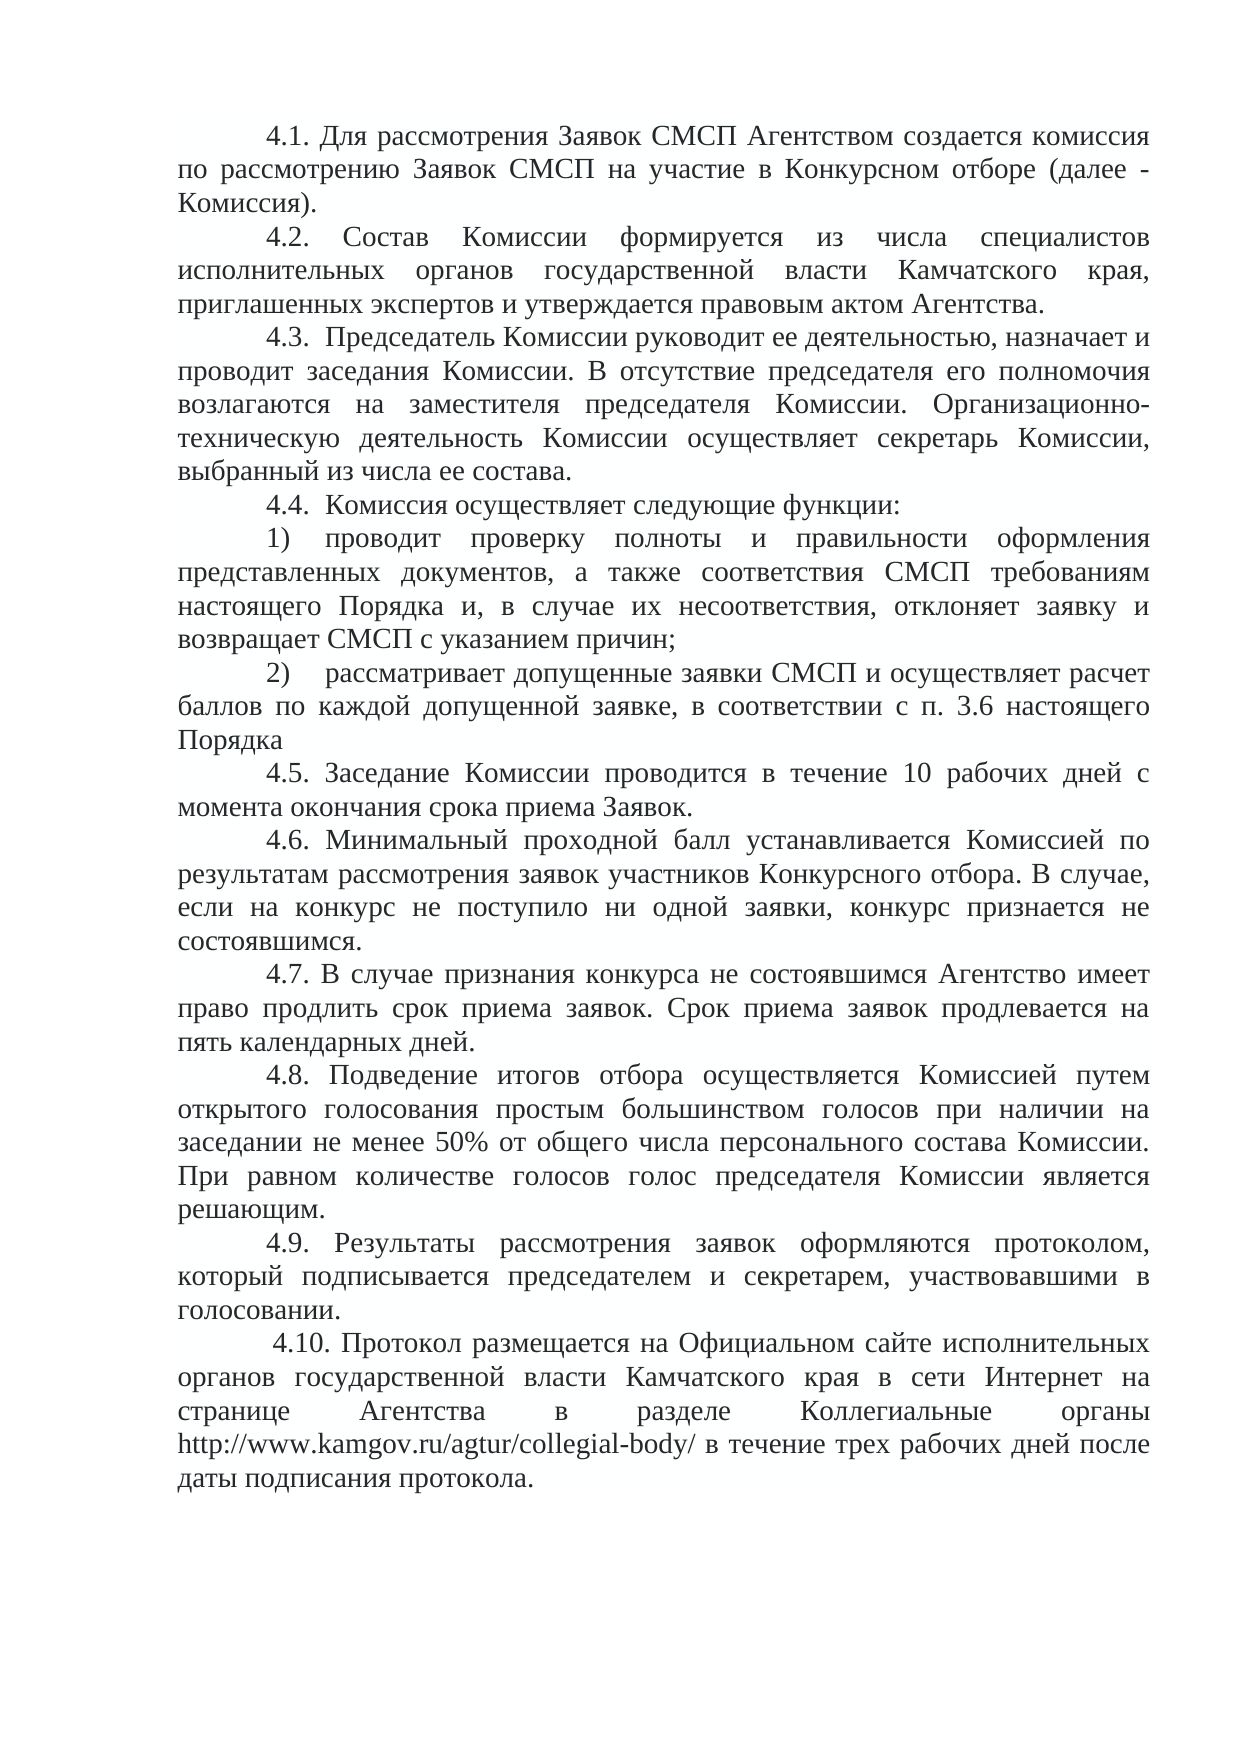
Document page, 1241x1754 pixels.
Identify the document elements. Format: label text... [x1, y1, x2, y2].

text 1) проводит проверку полноты и правильности оформления представленных документов, а также соответствия СМСП требованиям настоящего Порядка и, в случае их несоответствия, отклоняет заявку и возвращает СМСП с указанием причин; [177, 521, 1151, 655]
text 4.8. Подведение итогов отбора осуществляется Комиссией путем открытого голосования простым большинством голосов при наличии на заседании не менее 50% от общего числа персонального состава Комиссии. При равном количестве голосов голос председателя Комиссии является решающим. [177, 1057, 1151, 1225]
text 4.7. В случае признания конкурса не состоявшимся Агентство имеет право продлить срок приема заявок. Срок приема заявок продлевается на пять календарных дней. [177, 957, 1151, 1057]
text 4.2. Состав Комиссии формируется из числа специалистов исполнительных органов государственной власти Камчатского края, приглашенных экспертов и утверждается правовым актом Агентства. [177, 219, 1151, 319]
text 4.9. Результаты рассмотрения заявок оформляются протоколом, который подписывается председателем и секретарем, участвовавшими в голосовании. [177, 1225, 1151, 1326]
text 4.6. Минимальный проходной балл устанавливается Комиссией по результатам рассмотрения заявок участников Конкурсного отбора. В случае, если на конкурс не поступило ни одной заявки, конкурс признается не состоявшимся. [177, 822, 1151, 957]
text 4.4. Комиссия осуществляет следующие функции: [177, 487, 1151, 521]
text 4.10. Протокол размещается на Официальном сайте исполнительных органов государственной власти Камчатского края в сети Интернет на странице Агентства в разделе Коллегиальные органы http://www.kamgov.ru/agtur/collegial-body/ в течение трех рабочих дней после даты подписания протокола. [177, 1326, 1151, 1493]
text 4.1. Для рассмотрения Заявок СМСП Агентством создается комиссия по рассмотрению Заявок СМСП на участие в Конкурсном отборе (далее - Комиссия). [177, 118, 1151, 219]
text 4.5. Заседание Комиссии проводится в течение 10 рабочих дней с момента окончания срока приема Заявок. [177, 755, 1151, 822]
text 2) рассматривает допущенные заявки СМСП и осуществляет расчет баллов по каждой допущенной заявке, в соответствии с п. 3.6 настоящего Порядка [177, 655, 1151, 755]
text 4.3. Председатель Комиссии руководит ее деятельностью, назначает и проводит заседания Комиссии. В отсутствие председателя его полномочия возлагаются на заместителя председателя Комиссии. Организационно-техническую деятельность Комиссии осуществляет секретарь Комиссии, выбранный из числа ее состава. [177, 319, 1151, 487]
